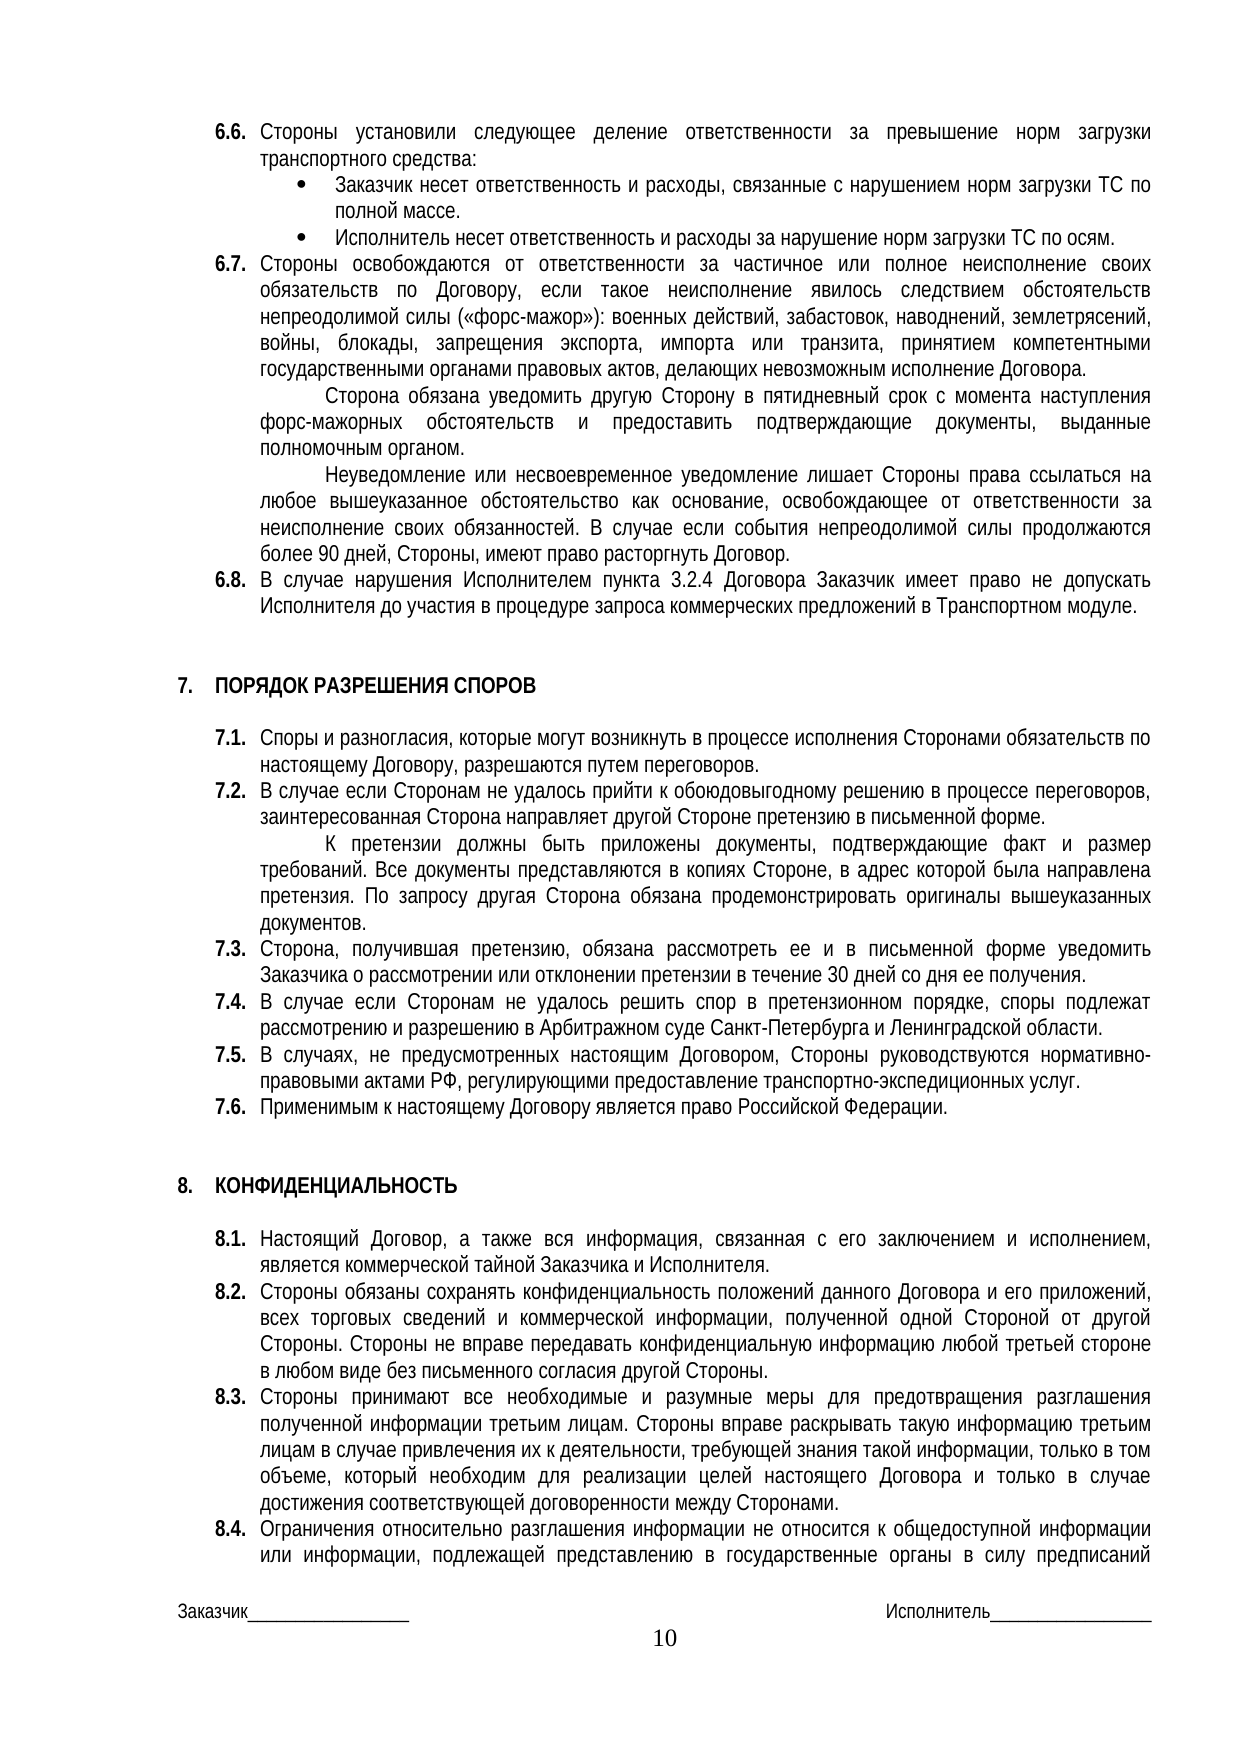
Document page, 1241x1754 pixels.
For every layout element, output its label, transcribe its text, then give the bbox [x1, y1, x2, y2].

text Сторона обязана уведомить другую Сторону в пятидневный срок с момента наступления форс-мажорных обстоятельств и предоставить подтверждающие документы, выданные полномочным органом. [260, 382, 1152, 461]
list В случае если Сторонам не удалось решить спор в претензионном порядке, споры подлежат рассмотрению и разрешению в Арбитражном суде Санкт-Петербурга и Ленинградской области. [215, 988, 1152, 1041]
list В случае если Сторонам не удалось прийти к обоюдовыгодному решению в процессе переговоров, заинтересованная Сторона направляет другой Стороне претензию в письменной форме. [215, 777, 1152, 830]
list Стороны установили следующее деление ответственности за превышение норм загрузки транспортного средства: [215, 118, 1152, 171]
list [215, 1515, 1152, 1568]
list Стороны обязаны сохранять конфиденциальность положений данного Договора и его приложений, всех торговых сведений и коммерческой информации, полученной одной Стороной от другой Стороны. Стороны не вправе передавать конфиденциальную информацию любой третьей стороне в любом виде без письменного согласия другой Стороны. [215, 1278, 1152, 1383]
list Сторона, получившая претензию, обязана рассмотреть ее и в письменной форме уведомить Заказчика о рассмотрении или отклонении претензии в течение 30 дней со дня ее получения. [215, 935, 1152, 988]
list Применимым к настоящему Договору является право Российской Федерации. [215, 1093, 1152, 1119]
list В случае нарушения Исполнителем пункта 3.2.4 Договора Заказчик имеет право не допускать Исполнителя до участия в процедуре запроса коммерческих предложений в Транспортном модуле. [215, 566, 1152, 619]
text Неуведомление или несвоевременное уведомление лишает Стороны права ссылаться на любое вышеуказанное обстоятельство как основание, освобождающее от ответственности за неисполнение своих обязанностей. В случае если события непреодолимой силы продолжаются более 90 дней, Стороны, имеют право расторгнуть Договор. [260, 461, 1152, 566]
list Заказчик несет ответственность и расходы, связанные с нарушением норм загрузки ТС по полной массе. [297, 171, 1152, 223]
list Настоящий Договор, а также вся информация, связанная с его заключением и исполнением, является коммерческой тайной Заказчика и Исполнителя. [215, 1225, 1152, 1278]
list Стороны принимают все необходимые и разумные меры для предотвращения разглашения полученной информации третьим лицам. Стороны вправе раскрывать такую информацию третьим лицам в случае привлечения их к деятельности, требующей знания такой информации, только в том объеме, который необходим для реализации целей настоящего Договора и только в случае достижения соответствующей договоренности между Сторонами. [215, 1383, 1152, 1515]
text К претензии должны быть приложены документы, подтверждающие факт и размер требований. Все документы представляются в копиях Стороне, в адрес которой была направлена претензия. По запросу другая Сторона обязана продемонстрировать оригиналы вышеуказанных документов. [260, 830, 1152, 935]
list КОНФИДЕНЦИАЛЬНОСТЬ [177, 1172, 1152, 1199]
list Стороны освобождаются от ответственности за частичное или полное неисполнение своих обязательств по Договору, если такое неисполнение явилось следствием обстоятельств непреодолимой силы («форс-мажор»): военных действий, забастовок, наводнений, землетрясений, войны, блокады, запрещения экспорта, импорта или транзита, принятием компетентными государственными органами правовых актов, делающих невозможным исполнение Договора. [215, 250, 1152, 382]
list ПОРЯДОК РАЗРЕШЕНИЯ СПОРОВ [177, 672, 1152, 698]
list Споры и разногласия, которые могут возникнуть в процессе исполнения Сторонами обязательств по настоящему Договору, разрешаются путем переговоров. [215, 724, 1152, 777]
list Исполнитель несет ответственность и расходы за нарушение норм загрузки ТС по осям. [297, 223, 1152, 250]
list В случаях, не предусмотренных настоящим Договором, Стороны руководствуются нормативно-правовыми актами РФ, регулирующими предоставление транспортно-экспедиционных услуг. [215, 1041, 1152, 1093]
